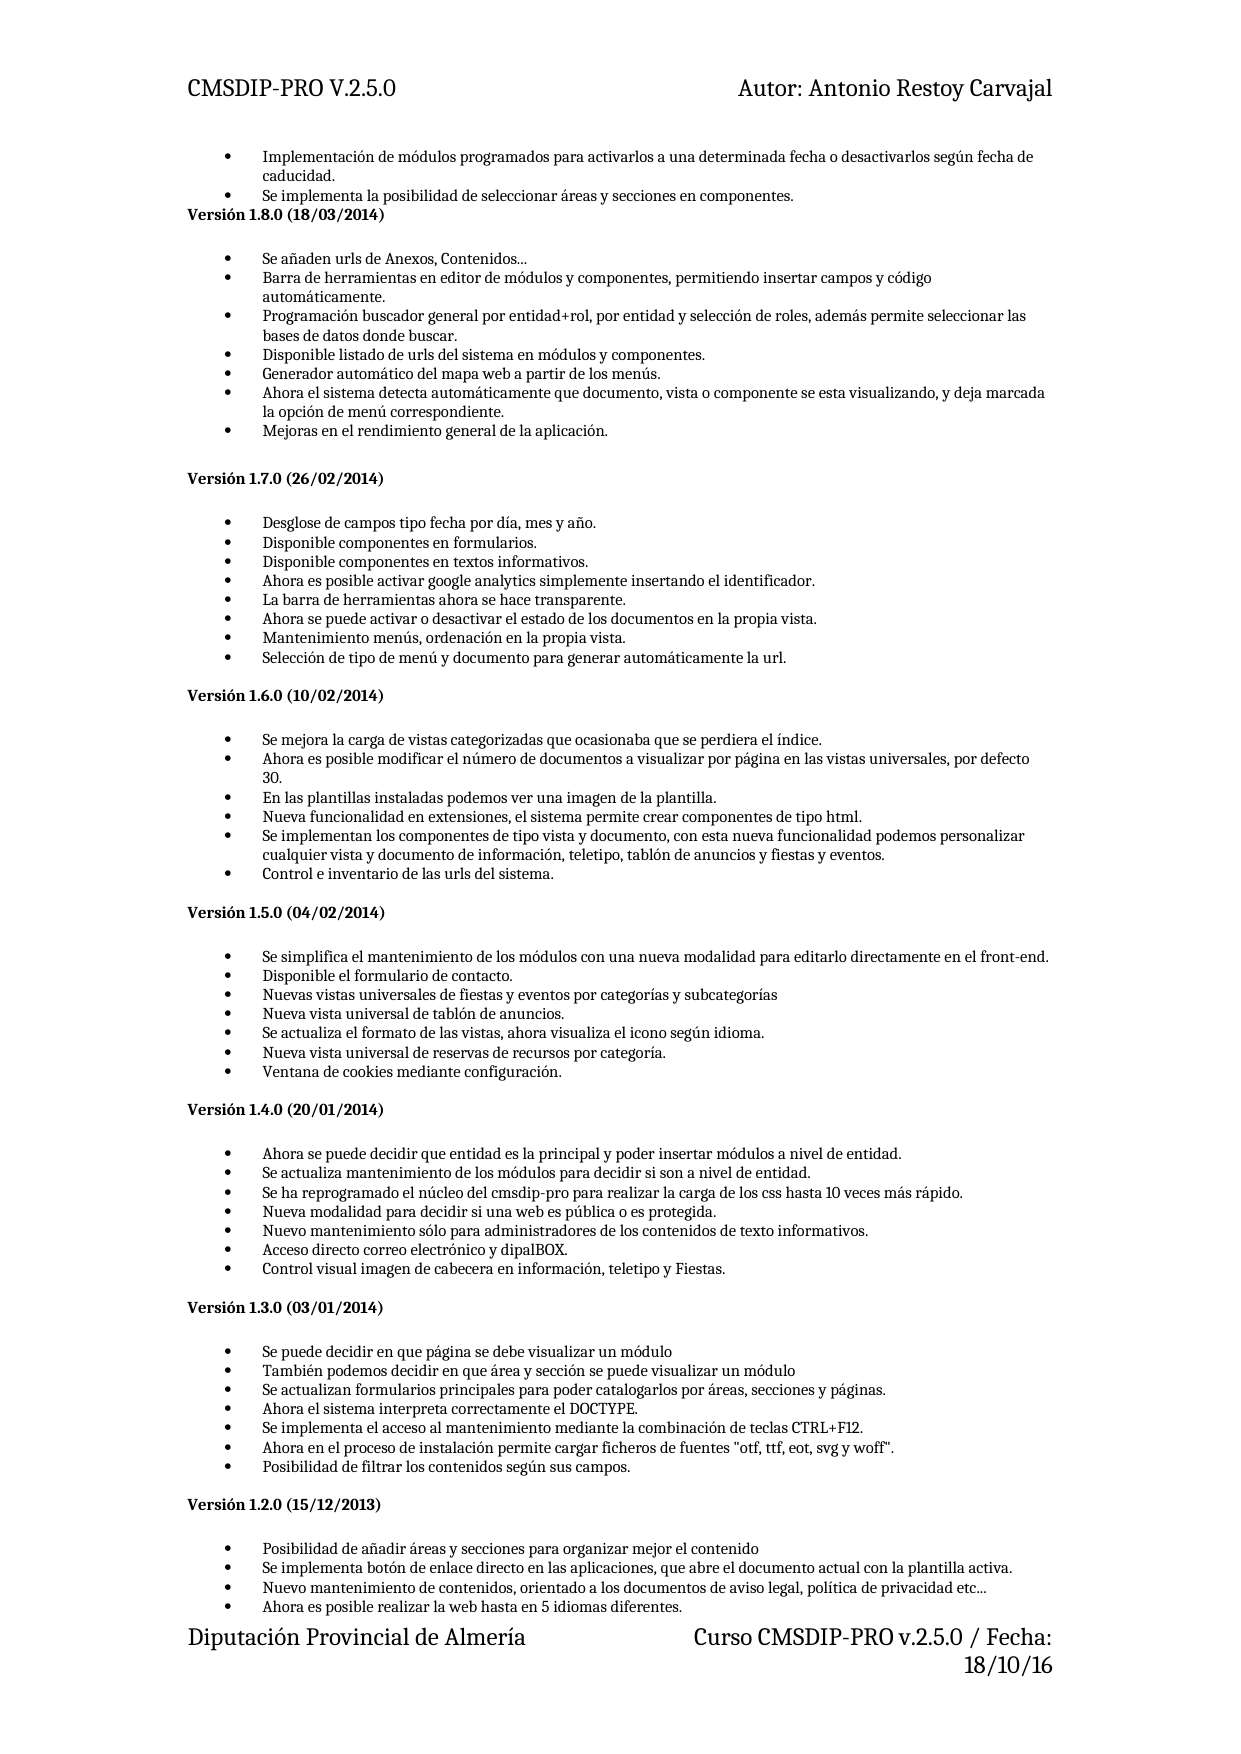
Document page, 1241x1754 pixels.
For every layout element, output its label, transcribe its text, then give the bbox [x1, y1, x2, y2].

list Se actualiza mantenimiento de los módulos para decidir si son a nivel de entidad. [225, 1164, 1053, 1183]
list Ahora es posible realizar la web hasta en 5 idiomas diferentes. [225, 1597, 1053, 1616]
list Ahora es posible modificar el número de documentos a visualizar por página en las vistas universales, por defecto 30. [225, 750, 1053, 788]
list Implementación de módulos programados para activarlos a una determinada fecha o desactivarlos según fecha de caducidad. [225, 148, 1053, 186]
list Se ha reprogramado el núcleo del cmsdip-pro para realizar la carga de los css hasta 10 veces más rápido. [225, 1183, 1053, 1202]
list También podemos decidir en que área y sección se puede visualizar un módulo [225, 1361, 1053, 1381]
list Control e inventario de las urls del sistema. [225, 865, 1053, 884]
list Nuevas vistas universales de fiestas y eventos por categorías y subcategorías [225, 986, 1053, 1005]
list Posibilidad de filtrar los contenidos según sus campos. [225, 1457, 1053, 1476]
list Ahora es posible activar google analytics simplemente insertando el identificador. [225, 571, 1053, 591]
text Versión 1.2.0 (15/12/2013) [187, 1496, 1053, 1515]
list Nuevo mantenimiento sólo para administradores de los contenidos de texto informativos. [225, 1221, 1053, 1241]
list Ahora en el proceso de instalación permite cargar ficheros de fuentes "otf, ttf, eot, svg y woff". [225, 1438, 1053, 1457]
list Ahora el sistema interpreta correctamente el DOCTYPE. [225, 1400, 1053, 1419]
list Programación buscador general por entidad+rol, por entidad y selección de roles, además permite seleccionar las bases de datos donde buscar. [225, 307, 1053, 345]
list Se añaden urls de Anexos, Contenidos... [225, 249, 1053, 268]
list Disponible listado de urls del sistema en módulos y componentes. [225, 345, 1053, 364]
list Se implementa la posibilidad de seleccionar áreas y secciones en componentes. [225, 186, 1053, 205]
list Nueva modalidad para decidir si una web es pública o es protegida. [225, 1202, 1053, 1221]
list Selección de tipo de menú y documento para generar automáticamente la url. [225, 648, 1053, 667]
list Posibilidad de añadir áreas y secciones para organizar mejor el contenido [225, 1540, 1053, 1559]
list La barra de herramientas ahora se hace transparente. [225, 591, 1053, 610]
list Nueva vista universal de tablón de anuncios. [225, 1005, 1053, 1024]
text Versión 1.8.0 (18/03/2014) [187, 205, 1053, 224]
list Nuevo mantenimiento de contenidos, orientado a los documentos de aviso legal, política de privacidad etc... [225, 1578, 1053, 1597]
list Desglose de campos tipo fecha por día, mes y año. [225, 514, 1053, 533]
list Ahora el sistema detecta automáticamente que documento, vista o componente se esta visualizando, y deja marcada la opción de menú correspondiente. [225, 383, 1053, 422]
list Mantenimiento menús, ordenación en la propia vista. [225, 629, 1053, 648]
list Nueva funcionalidad en extensiones, el sistema permite crear componentes de tipo html. [225, 807, 1053, 826]
text Versión 1.4.0 (20/01/2014) [187, 1101, 1053, 1120]
list Se actualizan formularios principales para poder catalogarlos por áreas, secciones y páginas. [225, 1381, 1053, 1400]
list Disponible componentes en formularios. [225, 533, 1053, 552]
list Barra de herramientas en editor de módulos y componentes, permitiendo insertar campos y código automáticamente. [225, 268, 1053, 307]
list Generador automático del mapa web a partir de los menús. [225, 364, 1053, 383]
list Disponible el formulario de contacto. [225, 966, 1053, 986]
list Ventana de cookies mediante configuración. [225, 1062, 1053, 1081]
list En las plantillas instaladas podemos ver una imagen de la plantilla. [225, 788, 1053, 807]
text Versión 1.3.0 (03/01/2014) [187, 1298, 1053, 1317]
list Acceso directo correo electrónico y dipalBOX. [225, 1241, 1053, 1260]
list Nueva vista universal de reservas de recursos por categoría. [225, 1043, 1053, 1062]
list Se actualiza el formato de las vistas, ahora visualiza el icono según idioma. [225, 1024, 1053, 1043]
text Versión 1.6.0 (10/02/2014) [187, 686, 1053, 706]
list Control visual imagen de cabecera en información, teletipo y Fiestas. [225, 1260, 1053, 1279]
list Se implementan los componentes de tipo vista y documento, con esta nueva funcionalidad podemos personalizar cualquier vista y documento de información, teletipo, tablón de anuncios y fiestas y eventos. [225, 826, 1053, 865]
list Ahora se puede decidir que entidad es la principal y poder insertar módulos a nivel de entidad. [225, 1145, 1053, 1164]
list Se simplifica el mantenimiento de los módulos con una nueva modalidad para editarlo directamente en el front-end. [225, 947, 1053, 966]
list Ahora se puede activar o desactivar el estado de los documentos en la propia vista. [225, 610, 1053, 629]
list Se implementa el acceso al mantenimiento mediante la combinación de teclas CTRL+F12. [225, 1419, 1053, 1438]
text Versión 1.7.0 (26/02/2014) [187, 470, 1053, 489]
list Se puede decidir en que página se debe visualizar un módulo [225, 1342, 1053, 1361]
text Versión 1.5.0 (04/02/2014) [187, 903, 1053, 922]
list Se implementa botón de enlace directo en las aplicaciones, que abre el documento actual con la plantilla activa. [225, 1559, 1053, 1578]
list Disponible componentes en textos informativos. [225, 552, 1053, 571]
list Se mejora la carga de vistas categorizadas que ocasionaba que se perdiera el índice. [225, 731, 1053, 750]
list Mejoras en el rendimiento general de la aplicación. [225, 422, 1053, 441]
